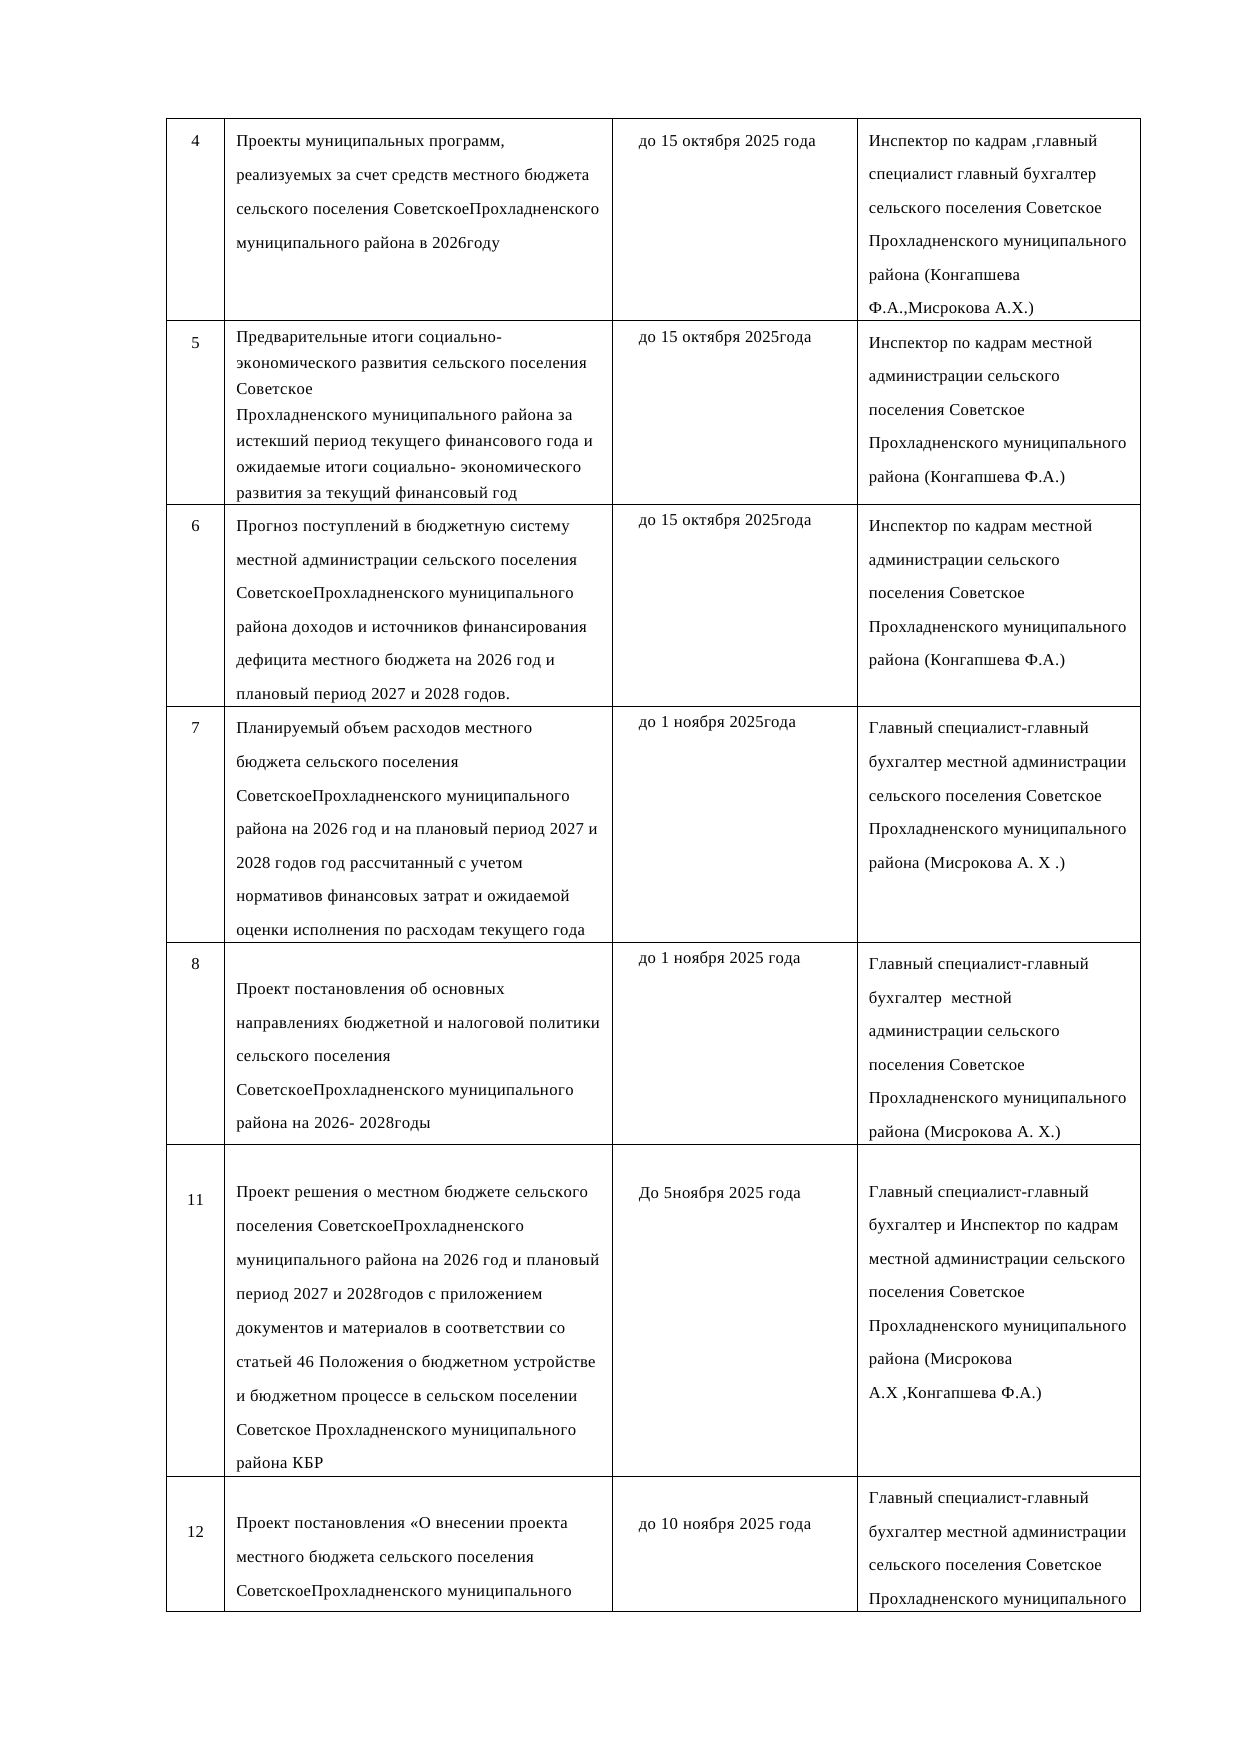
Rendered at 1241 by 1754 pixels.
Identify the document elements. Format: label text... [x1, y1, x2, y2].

table_cell 4 [167, 119, 224, 320]
table_cell Проект постановления об основных направлениях бюджетной и налоговой политики сельского поселения СоветскоеПрохладненского муниципального района на 2026- 2028годы [225, 943, 612, 1144]
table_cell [225, 1477, 612, 1611]
table_cell Главный специалист-главный бухгалтер и Инспектор по кадрам местной администрации сельского поселения Советское Прохладненского муниципального района (Мисрокова А.Х ,Конгапшева Ф.А.) [858, 1145, 1140, 1476]
table_cell Проект решения о местном бюджете сельского поселения СоветскоеПрохладненского муниципального района на 2026 год и плановый период 2027 и 2028годов с приложением документов и материалов в соответствии со статьей 46 Положения о бюджетном устройстве и бюджетном процессе в сельском поселении Советское Прохладненского муниципального района КБР [225, 1145, 612, 1476]
table_cell до 1 ноября 2025года [613, 707, 857, 942]
table_cell Главный специалист-главный бухгалтер местной администрации сельского поселения Советское Прохладненского муниципального района (Мисрокова А. Х .) [858, 707, 1140, 942]
table_cell Прогноз поступлений в бюджетную систему местной администрации сельского поселения СоветскоеПрохладненского муниципального района доходов и источников финансирования дефицита местного бюджета на 2026 год и плановый период 2027 и 2028 годов. [225, 505, 612, 706]
table_cell до 15 октября 2025 года [613, 119, 857, 320]
table_cell Предварительные итоги социально-экономического развития сельского поселения Советское Прохладненского муниципального района за истекший период текущего финансового года и ожидаемые итоги социально- экономического развития за текущий финансовый год [225, 321, 612, 504]
table_cell Инспектор по кадрам местной администрации сельского поселения Советское Прохладненского муниципального района (Конгапшева Ф.А.) [858, 321, 1140, 504]
table_cell до 15 октября 2025года [613, 505, 857, 706]
table_cell 12 [167, 1477, 224, 1611]
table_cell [858, 1477, 1140, 1611]
table_cell 6 [167, 505, 224, 706]
table_cell 11 [167, 1145, 224, 1476]
table_cell 5 [167, 321, 224, 504]
table_cell до 1 ноября 2025 года [613, 943, 857, 1144]
table_cell Главный специалист-главный бухгалтер местной администрации сельского поселения Советское Прохладненского муниципального района (Мисрокова А. Х.) [858, 943, 1140, 1144]
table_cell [613, 1477, 857, 1611]
table_cell до 15 октября 2025года [613, 321, 857, 504]
table_cell 7 [167, 707, 224, 942]
table_cell Инспектор по кадрам ,главный специалист главный бухгалтер сельского поселения Советское Прохладненского муниципального района (Конгапшева Ф.А.,Мисрокова А.Х.) [858, 119, 1140, 320]
table_cell До 5ноября 2025 года [613, 1145, 857, 1476]
table_cell 8 [167, 943, 224, 1144]
table_cell Проекты муниципальных программ, реализуемых за счет средств местного бюджета сельского поселения СоветскоеПрохладненского муниципального района в 2026году [225, 119, 612, 320]
table_cell Планируемый объем расходов местного бюджета сельского поселения СоветскоеПрохладненского муниципального района на 2026 год и на плановый период 2027 и 2028 годов год рассчитанный с учетом нормативов финансовых затрат и ожидаемой оценки исполнения по расходам текущего года [225, 707, 612, 942]
table_cell Инспектор по кадрам местной администрации сельского поселения Советское Прохладненского муниципального района (Конгапшева Ф.А.) [858, 505, 1140, 706]
